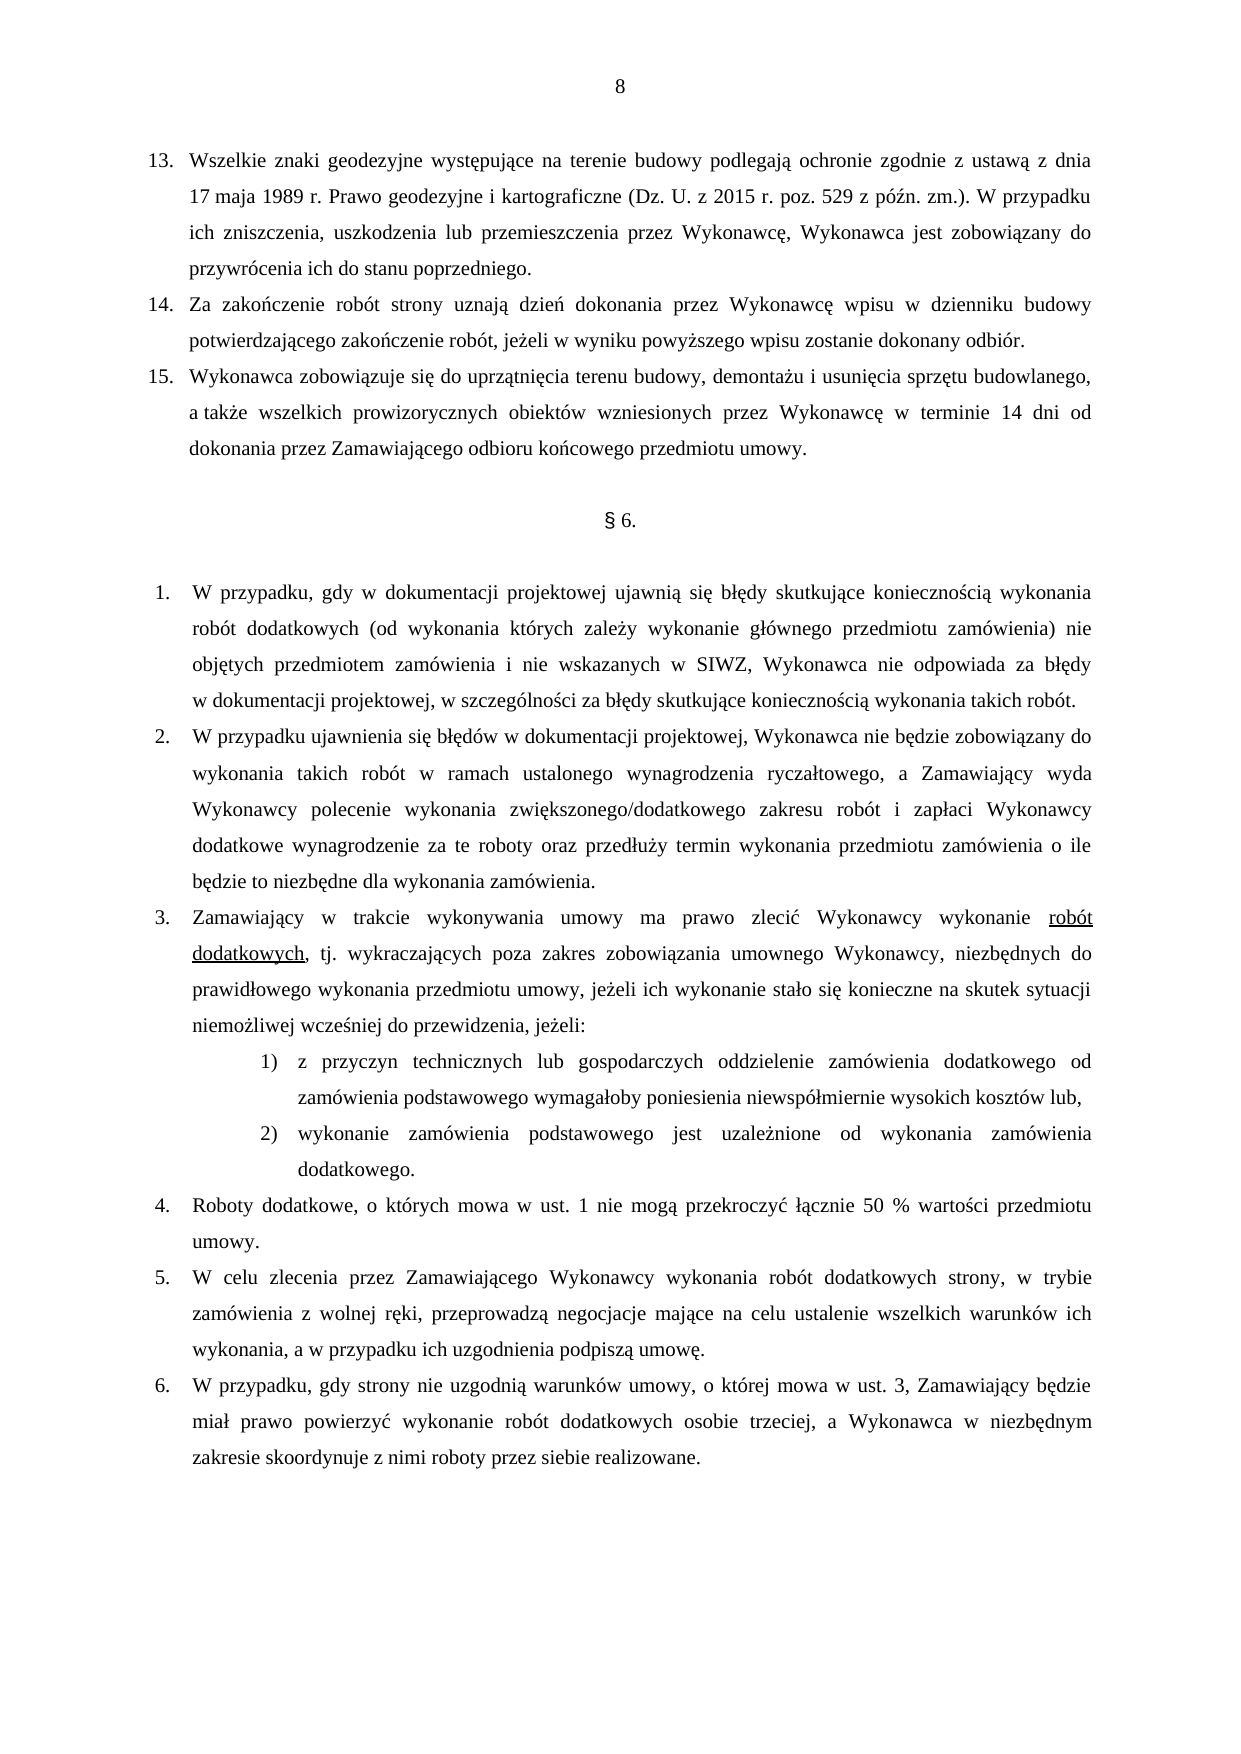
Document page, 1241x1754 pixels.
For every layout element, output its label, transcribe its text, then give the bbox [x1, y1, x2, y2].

list W przypadku, gdy w dokumentacji projektowej ujawnią się błędy skutkujące koniecznością wykonania robót dodatkowych (od wykonania których zależy wykonanie głównego przedmiotu zamówienia) nie objętych przedmiotem zamówienia i nie wskazanych w SIWZ, Wykonawca nie odpowiada za błędy w dokumentacji projektowej, w szczególności za błędy skutkujące koniecznością wykonania takich robót. [154, 580, 1093, 712]
list wykonanie zamówienia podstawowego jest uzależnione od wykonania zamówienia dodatkowego. [260, 1121, 1093, 1181]
text 6. [148, 508, 1093, 532]
list z przyczyn technicznych lub gospodarczych oddzielenie zamówienia dodatkowego od zamówienia podstawowego wymagałoby poniesienia niewspółmiernie wysokich kosztów lub, [260, 1049, 1093, 1109]
list W celu zlecenia przez Zamawiającego Wykonawcy wykonania robót dodatkowych strony, w trybie zamówienia z wolnej ręki, przeprowadzą negocjacje mające na celu ustalenie wszelkich warunków ich wykonania, a w przypadku ich uzgodnienia podpiszą umowę. [154, 1265, 1093, 1361]
list Zamawiający w trakcie wykonywania umowy ma prawo zlecić Wykonawcy wykonanie robót dodatkowych, tj. wykraczających poza zakres zobowiązania umownego Wykonawcy, niezbędnych do prawidłowego wykonania przedmiotu umowy, jeżeli ich wykonanie stało się konieczne na skutek sytuacji niemożliwej wcześniej do przewidzenia, jeżeli: [154, 905, 1093, 1037]
list Wykonawca zobowiązuje się do uprzątnięcia terenu budowy, demontażu i usunięcia sprzętu budowlanego, a także wszelkich prowizorycznych obiektów wzniesionych przez Wykonawcę w terminie 14 dni od dokonania przez Zamawiającego odbioru końcowego przedmiotu umowy. [148, 364, 1093, 460]
list W przypadku, gdy strony nie uzgodnią warunków umowy, o której mowa w ust. 3, Zamawiający będzie miał prawo powierzyć wykonanie robót dodatkowych osobie trzeciej, a Wykonawca w niezbędnym zakresie skoordynuje z nimi roboty przez siebie realizowane. [154, 1373, 1093, 1469]
list Za zakończenie robót strony uznają dzień dokonania przez Wykonawcę wpisu w dzienniku budowy potwierdzającego zakończenie robót, jeżeli w wyniku powyższego wpisu zostanie dokonany odbiór. [148, 292, 1093, 352]
list Wszelkie znaki geodezyjne występujące na terenie budowy podlegają ochronie zgodnie z ustawą z dnia 17 maja 1989 r. Prawo geodezyjne i kartograficzne (Dz. U. z 2015 r. poz. 529 z późn. zm.). W przypadku ich zniszczenia, uszkodzenia lub przemieszczenia przez Wykonawcę, Wykonawca jest zobowiązany do przywrócenia ich do stanu poprzedniego. [148, 148, 1093, 280]
list Roboty dodatkowe, o których mowa w ust. 1 nie mogą przekroczyć łącznie 50 % wartości przedmiotu umowy. [154, 1193, 1093, 1253]
list W przypadku ujawnienia się błędów w dokumentacji projektowej, Wykonawca nie będzie zobowiązany do wykonania takich robót w ramach ustalonego wynagrodzenia ryczałtowego, a Zamawiający wyda Wykonawcy polecenie wykonania zwiększonego/dodatkowego zakresu robót i zapłaci Wykonawcy dodatkowe wynagrodzenie za te roboty oraz przedłuży termin wykonania przedmiotu zamówienia o ile będzie to niezbędne dla wykonania zamówienia. [154, 724, 1093, 893]
